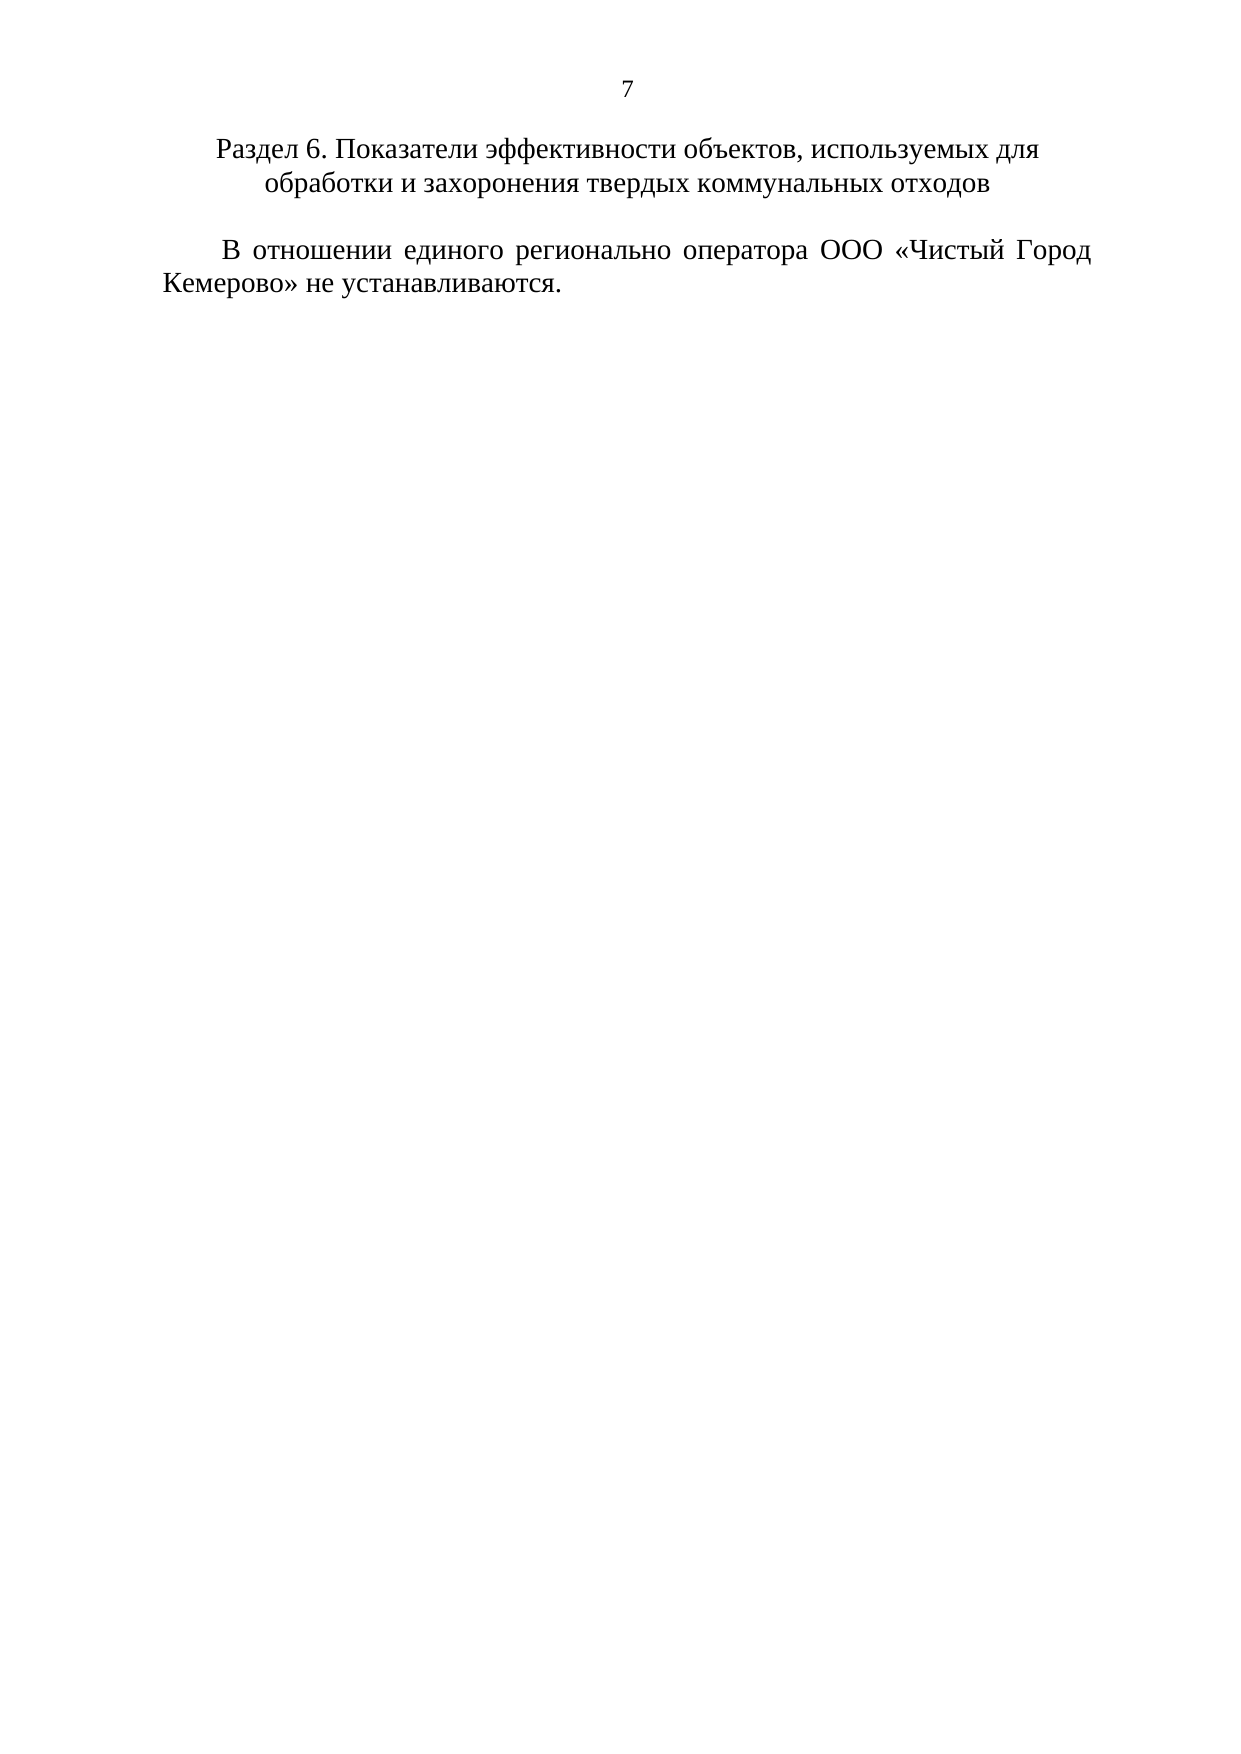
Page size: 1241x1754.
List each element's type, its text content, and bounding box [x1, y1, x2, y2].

text В отношении единого регионально оператора ООО «Чистый Город Кемерово» не устанавливаются. [162, 232, 1092, 299]
text Раздел 6. Показатели эффективности объектов, используемых для обработки и захоронения твердых коммунальных отходов [162, 131, 1092, 198]
